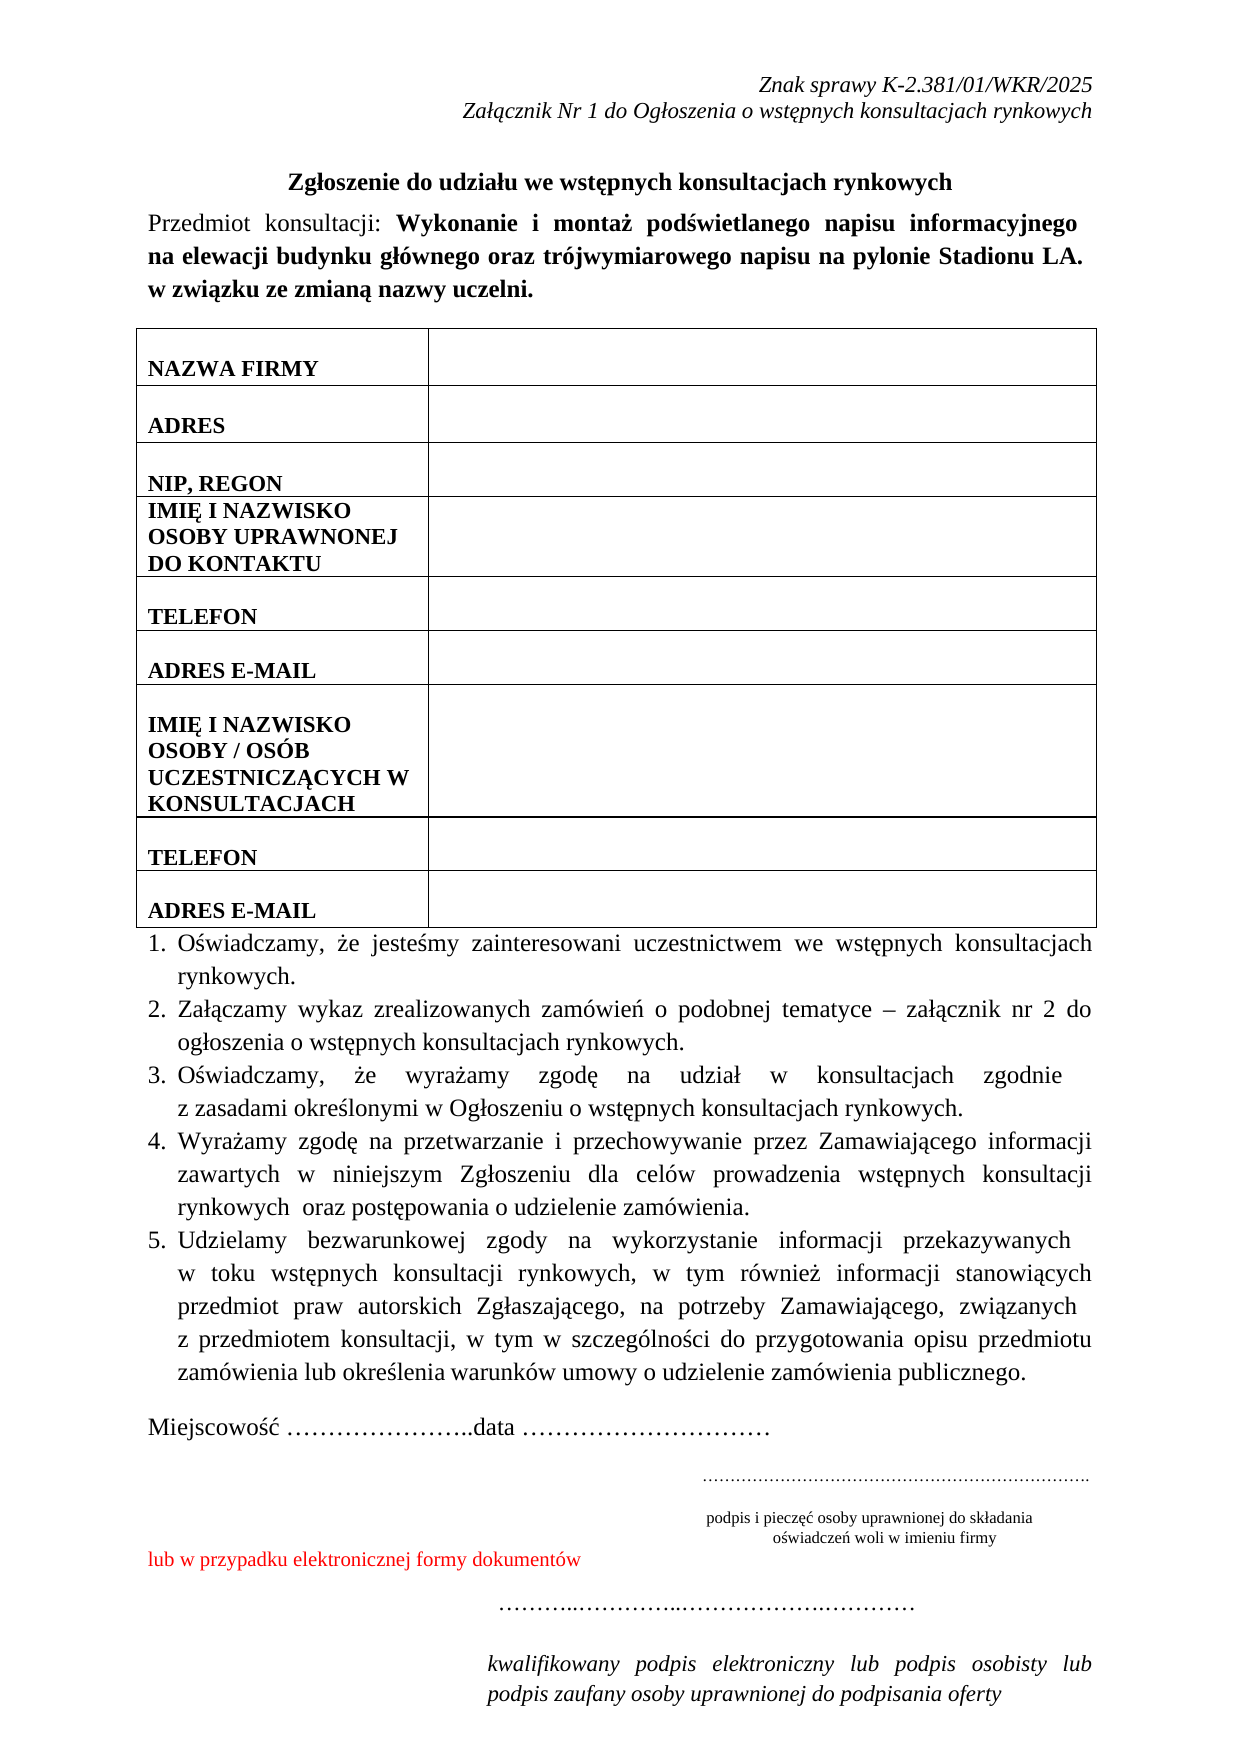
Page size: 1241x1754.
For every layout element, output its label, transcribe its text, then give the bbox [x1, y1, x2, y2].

text Znak sprawy K-2.381/01/WKR/2025 [148, 71, 1093, 97]
table_cell [429, 443, 1096, 496]
table_header NAZWA FIRMY [137, 329, 428, 385]
table_cell [429, 871, 1096, 927]
table_cell [429, 685, 1096, 816]
list Oświadczamy, że jesteśmy zainteresowani uczestnictwem we wstępnych konsultacjach rynkowych. [148, 928, 1093, 990]
table_cell [429, 577, 1096, 630]
table_cell TELEFON [137, 818, 428, 870]
text ………..…………..……………….………… [487, 1589, 1093, 1615]
table_cell [429, 386, 1096, 442]
table_cell IMIĘ I NAZWISKO OSOBY UPRAWNONEJ DO KONTAKTU [137, 497, 428, 576]
table_header [429, 329, 1096, 385]
table_cell ADRES E-MAIL [137, 631, 428, 683]
list Oświadczamy, że wyrażamy zgodę na udział w konsultacjach zgodnie z zasadami określonymi w Ogłoszeniu o wstępnych konsultacjach rynkowych. [148, 1060, 1093, 1122]
text lub w przypadku elektronicznej formy dokumentów [148, 1547, 1152, 1571]
text kwalifikowany podpis elektroniczny lub podpis osobisty lub podpis zaufany osoby uprawnionej do podpisania oferty [487, 1650, 1093, 1706]
list Udzielamy bezwarunkowej zgody na wykorzystanie informacji przekazywanych w toku wstępnych konsultacji rynkowych, w tym również informacji stanowiących przedmiot praw autorskich Zgłaszającego, na potrzeby Zamawiającego, związanych z przedmiotem konsultacji, w tym w szczególności do przygotowania opisu przedmiotu zamówienia lub określenia warunków umowy o udzielenie zamówienia publicznego. [148, 1225, 1093, 1387]
text Miejscowość …………………..data ………………………… [148, 1412, 1093, 1440]
table_cell ADRES [137, 386, 428, 442]
table_cell [429, 818, 1096, 870]
table_cell NIP, REGON [137, 443, 428, 496]
table_cell IMIĘ I NAZWISKO OSOBY / OSÓB UCZESTNICZĄCYCH W KONSULTACJACH [137, 685, 428, 816]
text Załącznik Nr 1 do Ogłoszenia o wstępnych konsultacjach rynkowych [148, 97, 1093, 123]
text ……………………………………………………………. [148, 1466, 1093, 1485]
table_cell ADRES E-MAIL [137, 871, 428, 927]
table_cell [429, 497, 1096, 576]
text oświadczeń woli w imieniu firmy [148, 1527, 1093, 1547]
text Zgłoszenie do udziału we wstępnych konsultacjach rynkowych [148, 167, 1093, 195]
text Przedmiot konsultacji: Wykonanie i montaż podświetlanego napisu informacyjnego na elewacji budynku głównego oraz trójwymiarowego napisu na pylonie Stadionu LA. w związku ze zmianą nazwy uczelni. [148, 208, 1093, 303]
text podpis i pieczęć osoby uprawnionej do składania [148, 1508, 1093, 1527]
list Załączamy wykaz zrealizowanych zamówień o podobnej tematyce – załącznik nr 2 do ogłoszenia o wstępnych konsultacjach rynkowych. [148, 994, 1093, 1056]
table_cell [429, 631, 1096, 683]
table_cell TELEFON [137, 577, 428, 630]
list Wyrażamy zgodę na przetwarzanie i przechowywanie przez Zamawiającego informacji zawartych w niniejszym Zgłoszeniu dla celów prowadzenia wstępnych konsultacji rynkowych oraz postępowania o udzielenie zamówienia. [148, 1126, 1093, 1221]
